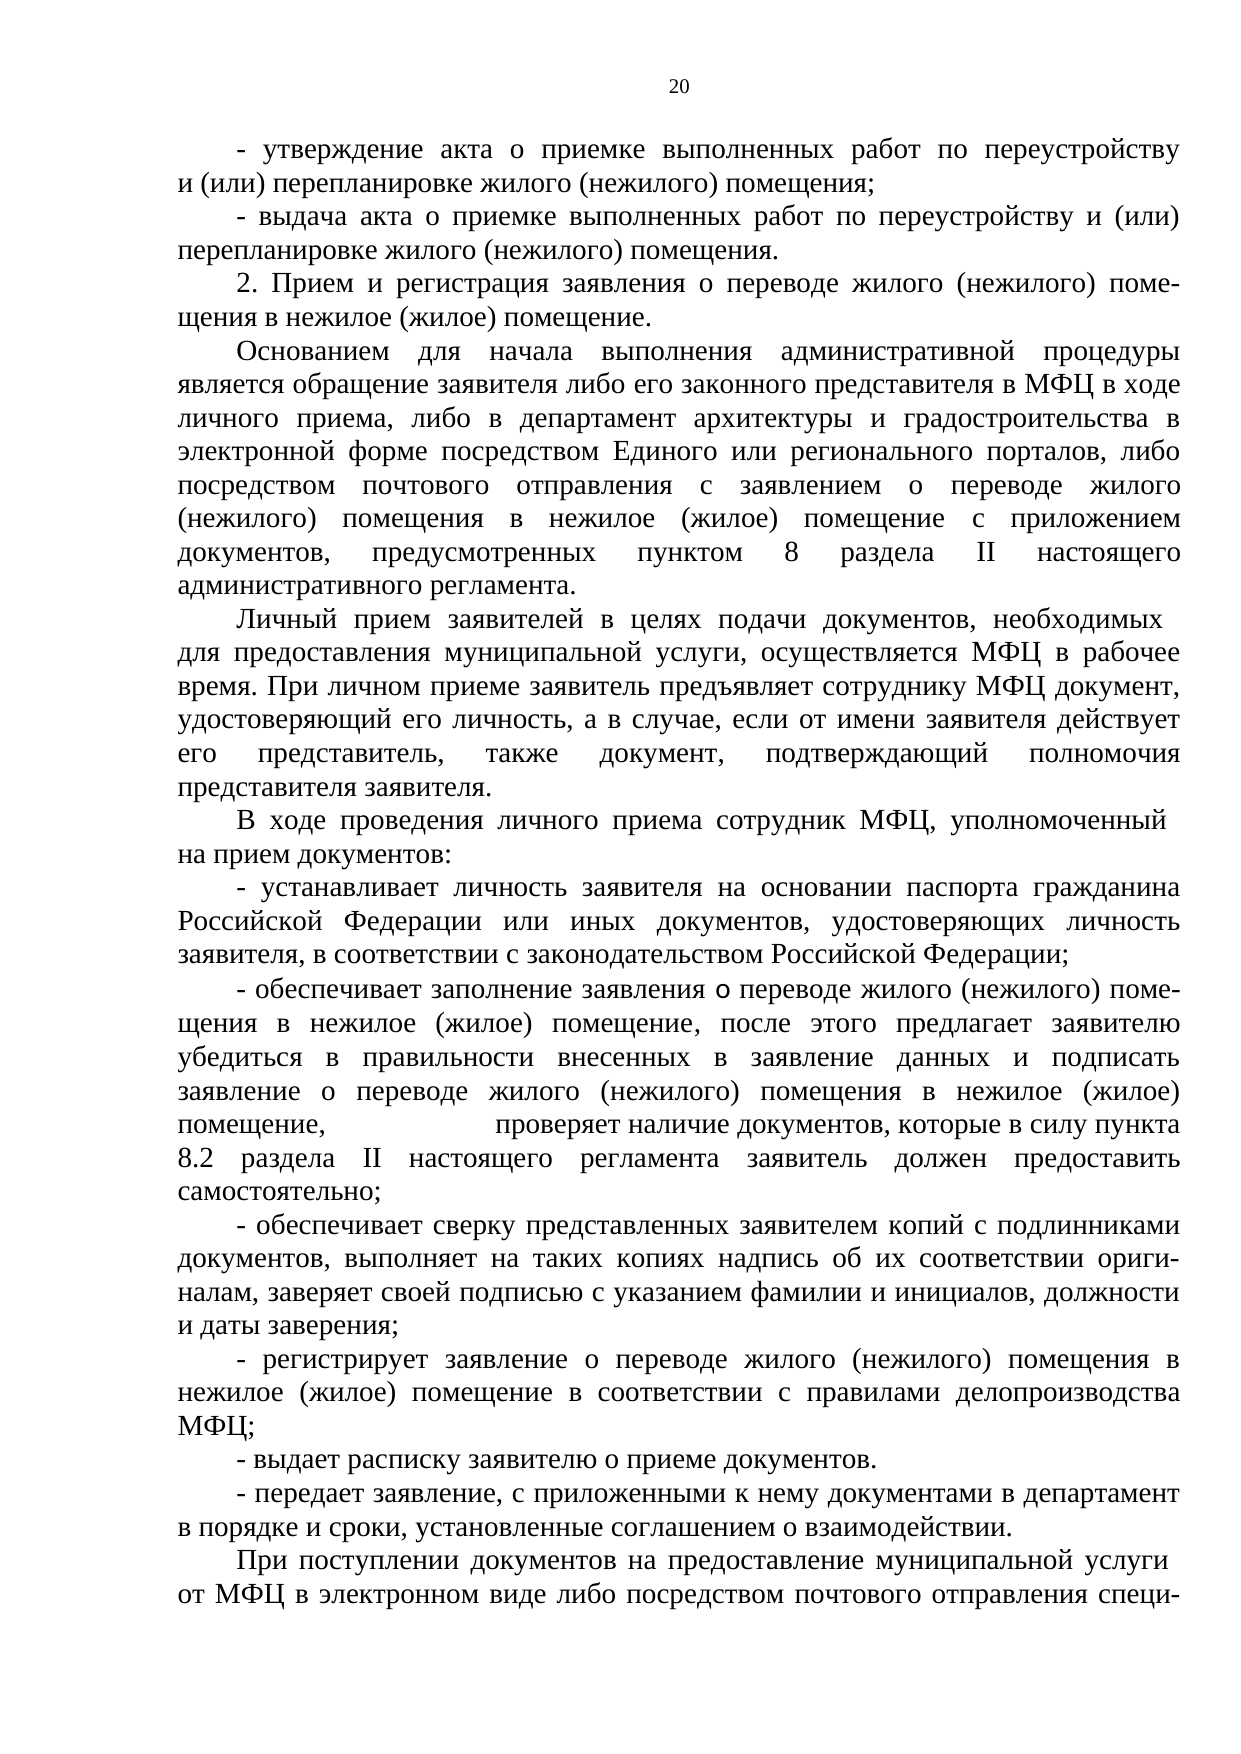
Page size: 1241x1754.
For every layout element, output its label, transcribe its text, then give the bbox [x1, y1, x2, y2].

text - утверждение акта о приемке выполненных работ по переустройству и (или) перепланировке жилого (нежилого) помещения; [177, 131, 1181, 198]
text - устанавливает личность заявителя на основании паспорта гражданина Российской Федерации или иных документов, удостоверяющих личность заявителя, в соответствии с законодательством Российской Федерации; [177, 869, 1181, 970]
text Личный прием заявителей в целях подачи документов, необходимых для предоставления муниципальной услуги, осуществляется МФЦ в рабочее время. При личном приеме заявитель предъявляет сотруднику МФЦ документ, удостоверяющий его личность, а в случае, если от имени заявителя действует его представитель, также документ, подтверждающий полномочия представителя заявителя. [177, 601, 1181, 802]
text В ходе проведения личного приема сотрудник МФЦ, уполномоченный на прием документов: [177, 802, 1181, 869]
text - обеспечивает заполнение заявления о переводе жилого (нежилого) поме-щения в нежилое (жилое) помещение, после этого предлагает заявителю убедиться в правильности внесенных в заявление данных и подписать заявление о переводе жилого (нежилого) помещения в нежилое (жилое) помещение, проверяет наличие документов, которые в силу пункта 8.2 раздела II настоящего регламента заявитель должен предоставить самостоятельно; [177, 970, 1181, 1207]
text Основанием для начала выполнения административной процедуры является обращение заявителя либо его законного представителя в МФЦ в ходе личного приема, либо в департамент архитектуры и градостроительства в электронной форме посредством Единого или регионального порталов, либо посредством почтового отправления с заявлением о переводе жилого (нежилого) помещения в нежилое (жилое) помещение с приложением документов, предусмотренных пунктом 8 раздела II настоящего административного регламента. [177, 333, 1181, 601]
text - передает заявление, с приложенными к нему документами в департамент в порядке и сроки, установленные соглашением о взаимодействии. [177, 1475, 1181, 1542]
text - выдает расписку заявителю о приеме документов. [177, 1442, 1181, 1475]
text - обеспечивает сверку представленных заявителем копий с подлинниками документов, выполняет на таких копиях надпись об их соответствии ориги-налам, заверяет своей подписью с указанием фамилии и инициалов, должности и даты заверения; [177, 1207, 1181, 1341]
text - выдача акта о приемке выполненных работ по переустройству и (или) перепланировке жилого (нежилого) помещения. [177, 198, 1181, 266]
text 2. Прием и регистрация заявления о переводе жилого (нежилого) поме- щения в нежилое (жилое) помещение. [177, 266, 1181, 333]
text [177, 1542, 1181, 1609]
text - регистрирует заявление о переводе жилого (нежилого) помещения в нежилое (жилое) помещение в соответствии с правилами делопроизводства МФЦ; [177, 1341, 1181, 1442]
